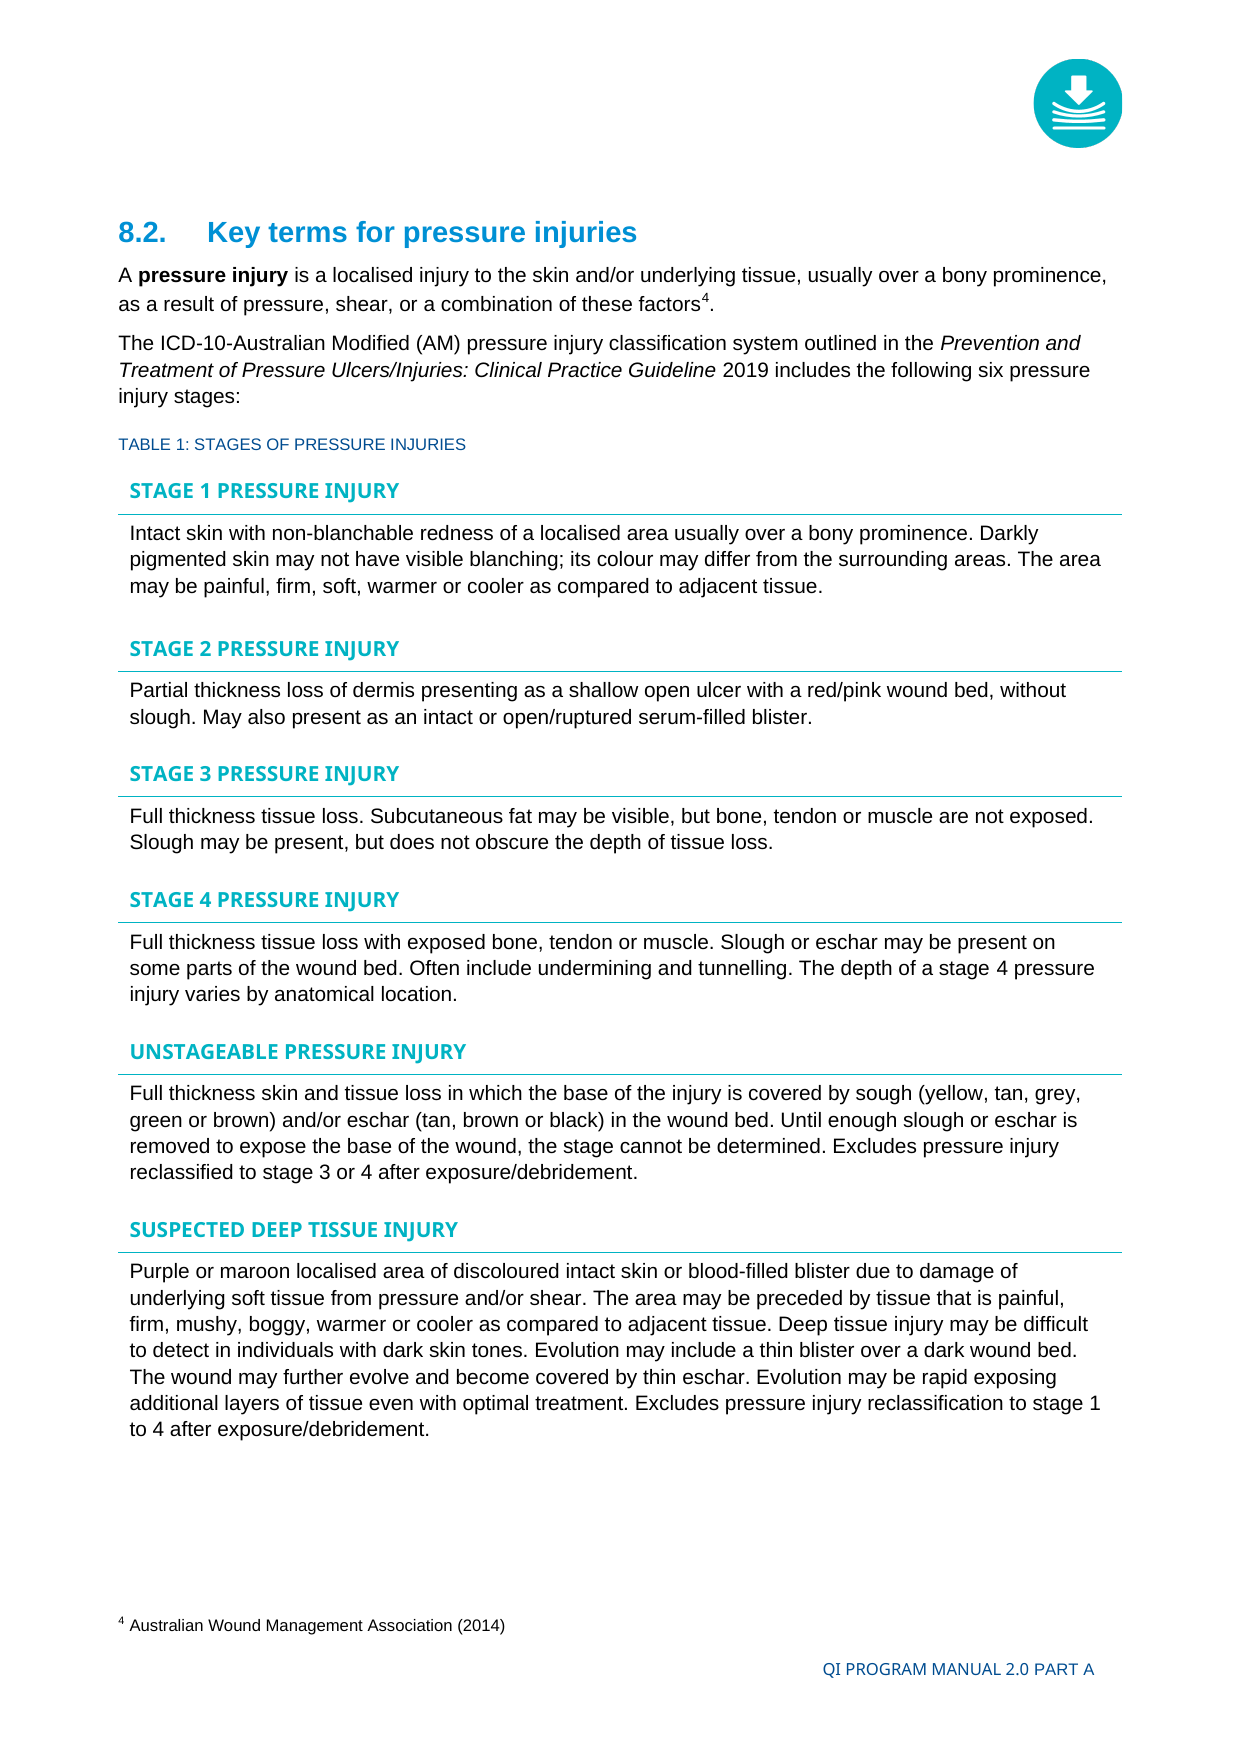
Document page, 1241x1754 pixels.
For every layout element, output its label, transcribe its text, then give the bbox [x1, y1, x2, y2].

table_cell SUSPECTED DEEP TISSUE INJURY [118, 1193, 1122, 1252]
subtitle Key terms for pressure injuries [118, 215, 1122, 248]
picture [1033, 59, 1123, 148]
table_cell Purple or maroon localised area of discoloured intact skin or blood-filled blister due to damage of underlying soft tissue from pressure and/or shear. The area may be preceded by tissue that is painful, firm, mushy, boggy, warmer or cooler as compared to adjacent tissue. Deep tissue injury may be difficult to detect in individuals with dark skin tones. Evolution may include a thin blister over a dark wound bed. The wound may further evolve and become covered by thin eschar. Evolution may be rapid exposing additional layers of tissue even with optimal treatment. Excludes pressure injury reclassification to stage 1 to 4 after exposure/debridement. [118, 1253, 1122, 1488]
table_header STAGE 1 PRESSURE INJURY [118, 454, 1122, 513]
table_cell UNSTAGEABLE PRESSURE INJURY [118, 1015, 1122, 1074]
table_cell Full thickness skin and tissue loss in which the base of the injury is covered by sough (yellow, tan, grey, green or brown) and/or eschar (tan, brown or black) in the wound bed. Until enough slough or eschar is removed to expose the base of the wound, the stage cannot be determined. Excludes pressure injury reclassified to stage 3 or 4 after exposure/debridement. [118, 1075, 1122, 1193]
text A pressure injury is a localised injury to the skin and/or underlying tissue, usually over a bony prominence, as a result of pressure, shear, or a combination of these factors. [118, 263, 1122, 316]
table_cell Full thickness tissue loss. Subcutaneous fat may be visible, but bone, tendon or muscle are not exposed. Slough may be present, but does not obscure the depth of tissue loss. [118, 797, 1122, 863]
text The ICD-10-Australian Modified (AM) pressure injury classification system outlined in the Prevention and Treatment of Pressure Ulcers/Injuries: Clinical Practice Guideline 2019 includes the following six pressure injury stages: [118, 331, 1122, 408]
table_cell Partial thickness loss of dermis presenting as a shallow open ulcer with a red/pink wound bed, without slough. May also present as an intact or open/ruptured serum-filled blister. [118, 672, 1122, 737]
table_cell STAGE 4 PRESSURE INJURY [118, 863, 1122, 922]
table_cell STAGE 2 PRESSURE INJURY [118, 612, 1122, 671]
table_cell Intact skin with non-blanchable redness of a localised area usually over a bony prominence. Darkly pigmented skin may not have visible blanching; its colour may differ from the surrounding areas. The area may be painful, firm, soft, warmer or cooler as compared to adjacent tissue. [118, 515, 1122, 612]
table_cell STAGE 3 PRESSURE INJURY [118, 737, 1122, 796]
text TABLE 3: STAGES OF PRESSURE INJURIES [118, 435, 1122, 454]
table_cell Full thickness tissue loss with exposed bone, tendon or muscle. Slough or eschar may be present on some parts of the wound bed. Often include undermining and tunnelling. The depth of a stage 4 pressure injury varies by anatomical location. [118, 923, 1122, 1015]
